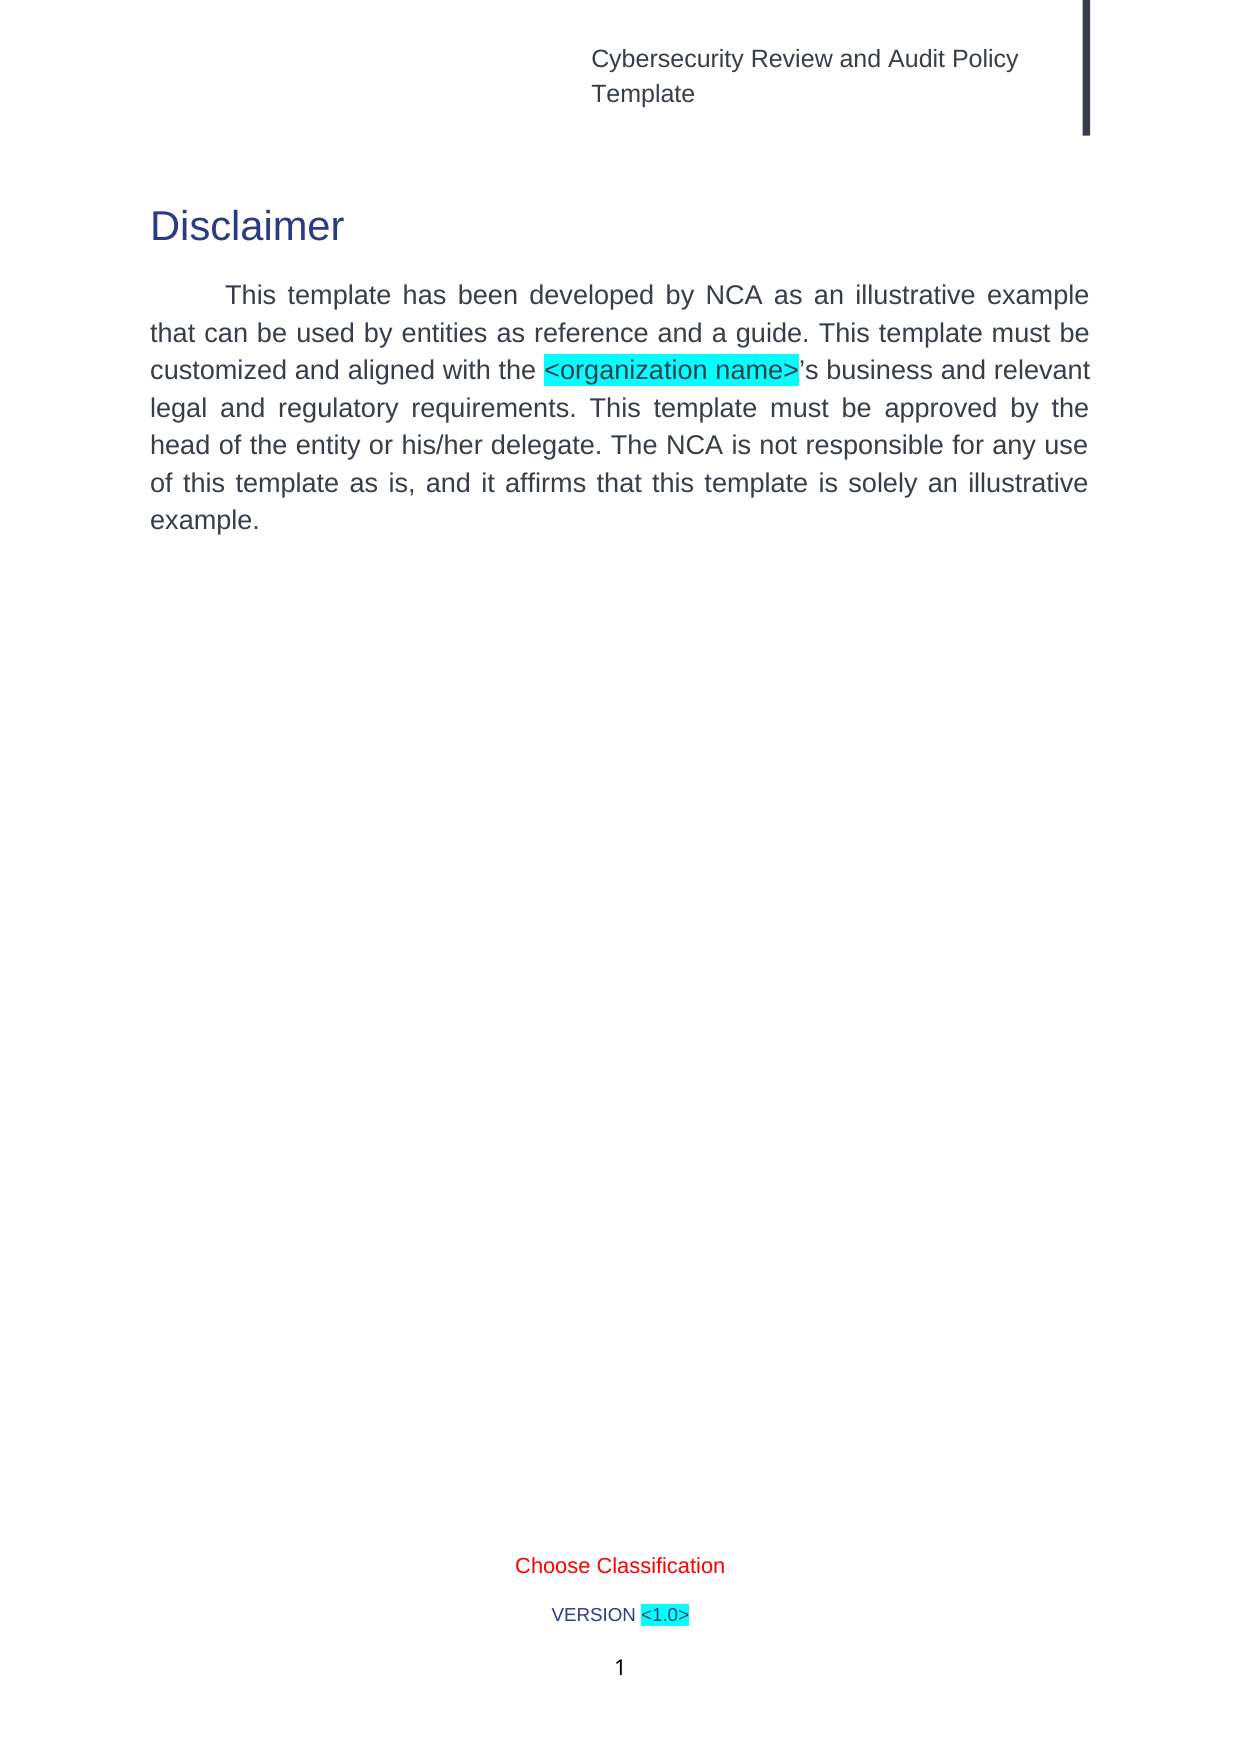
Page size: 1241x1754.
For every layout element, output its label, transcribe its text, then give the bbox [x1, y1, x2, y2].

text This template has been developed by NCA as an illustrative example that can be used by entities as reference and a guide. This template must be customized and aligned with the <organization name>’s business and relevant legal and regulatory requirements. This template must be approved by the head of the entity or his/her delegate. The NCA is not responsible for any use of this template as is, and it affirms that this template is solely an illustrative example. [150, 279, 1090, 536]
text Disclaimer [150, 201, 1090, 249]
